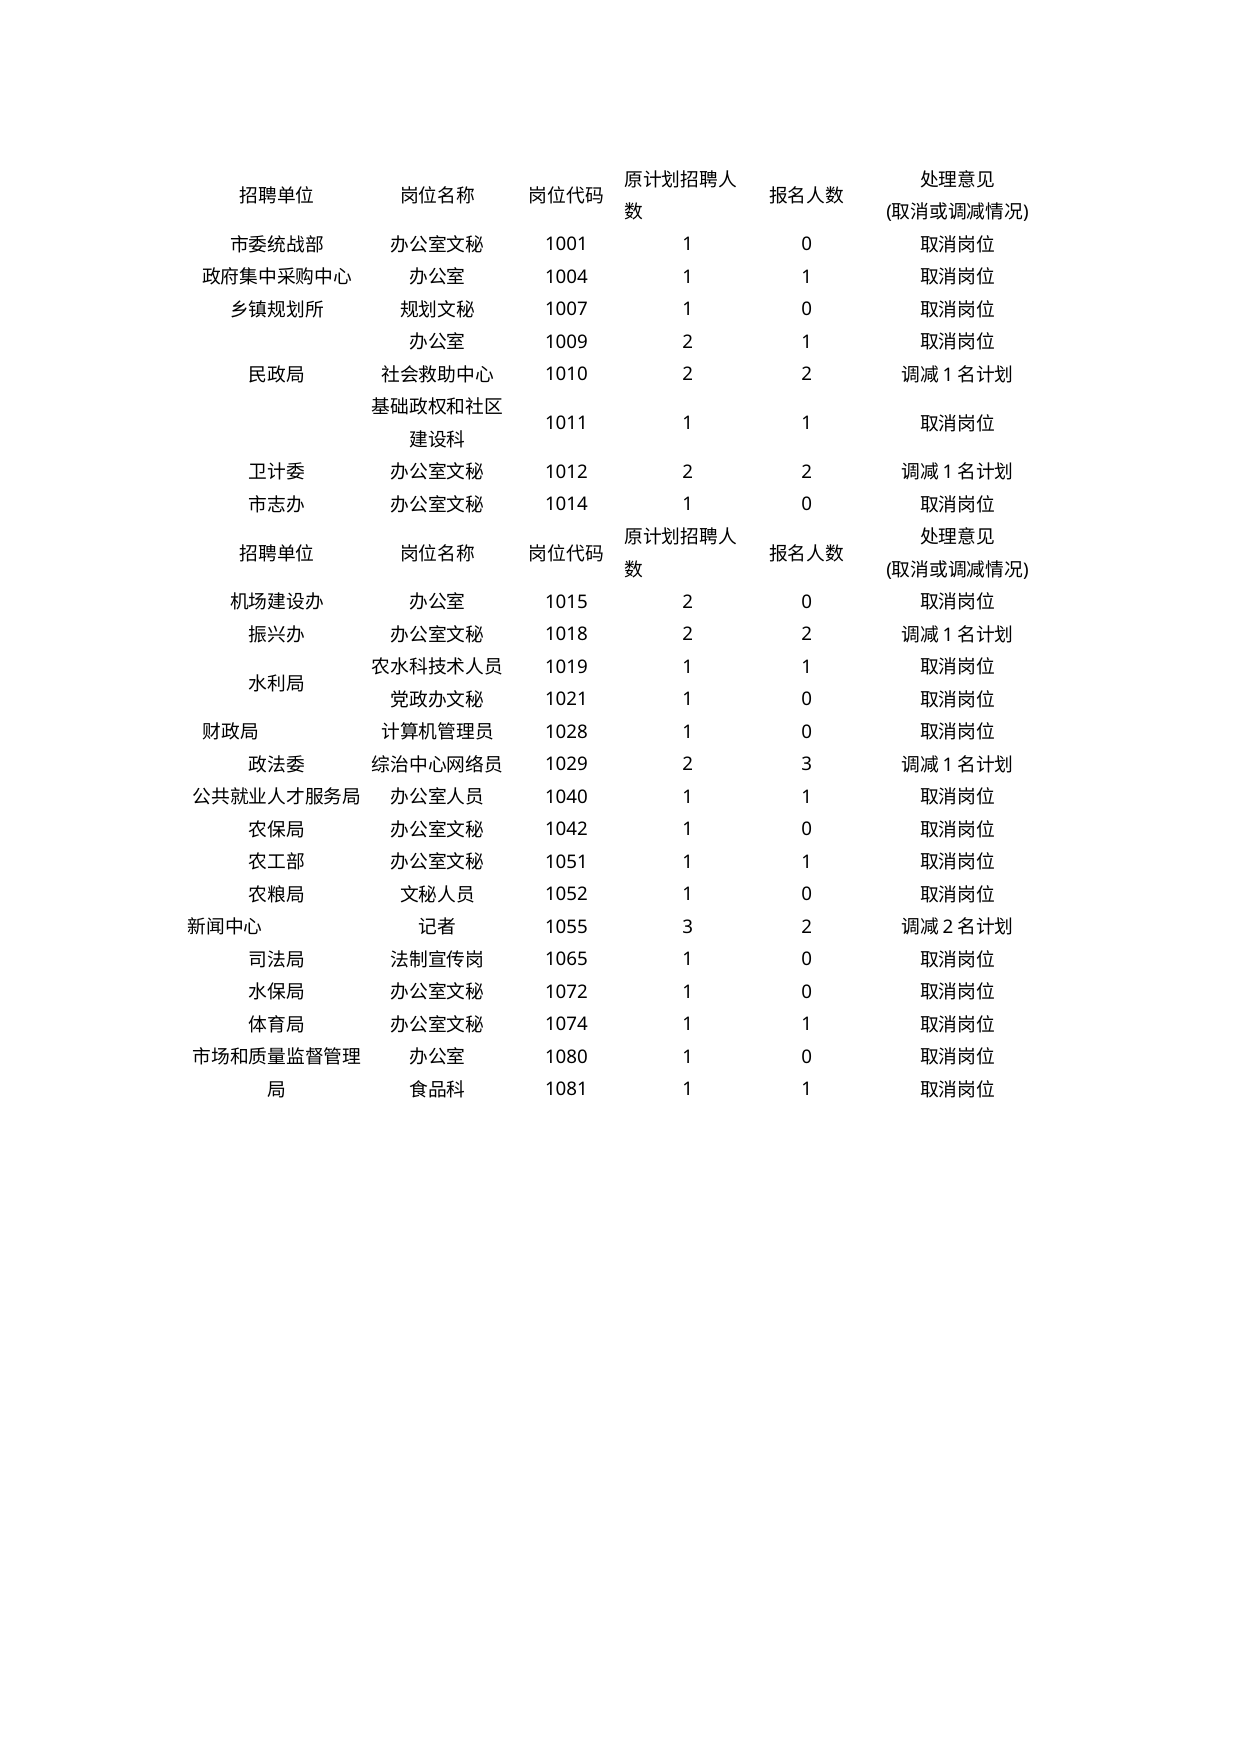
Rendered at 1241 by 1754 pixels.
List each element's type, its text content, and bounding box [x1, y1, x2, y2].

table_cell 0 [751, 942, 862, 974]
table_cell 食品科 [366, 1072, 508, 1104]
table_cell 1 [624, 650, 751, 682]
table_cell 水利局 [188, 650, 366, 714]
table_cell 公共就业人才服务局 [188, 780, 366, 812]
table_cell 取消岗位 [862, 1007, 1052, 1039]
table_cell 1 [751, 390, 862, 454]
table_cell 1014 [508, 487, 624, 519]
table_cell 调减1名计划 [862, 617, 1052, 649]
table_cell 财政局 [188, 715, 366, 747]
table_cell 取消岗位 [862, 877, 1052, 909]
table_cell 1 [624, 292, 751, 324]
table_cell 乡镇规划所 [188, 292, 366, 324]
table_cell 1009 [508, 325, 624, 357]
table_cell 基础政权和社区建设科 [366, 390, 508, 454]
table_cell 机场建设办 [188, 585, 366, 617]
table_cell 取消岗位 [862, 682, 1052, 714]
table_cell 市委统战部 [188, 227, 366, 259]
table_cell 1 [624, 1040, 751, 1072]
table_cell 1 [624, 780, 751, 812]
table_cell 2 [624, 747, 751, 779]
table_cell 办公室文秘 [366, 1007, 508, 1039]
table_cell 取消岗位 [862, 1072, 1052, 1104]
table_cell 2 [624, 357, 751, 389]
table_cell 取消岗位 [862, 227, 1052, 259]
table_cell 处理意见 (取消或调减情况) [862, 520, 1052, 584]
table_cell 取消岗位 [862, 975, 1052, 1007]
table_cell 2 [751, 910, 862, 942]
table_cell 招聘单位 [188, 520, 366, 584]
table_cell 取消岗位 [862, 715, 1052, 747]
table_cell 取消岗位 [862, 292, 1052, 324]
table_cell 2 [624, 455, 751, 487]
table_cell 1 [624, 845, 751, 877]
table_cell 1072 [508, 975, 624, 1007]
table_cell 1 [624, 877, 751, 909]
table_cell 原计划招聘人数 [624, 520, 751, 584]
table_cell 1007 [508, 292, 624, 324]
table_cell 1029 [508, 747, 624, 779]
table_cell 社会救助中心 [366, 357, 508, 389]
table_cell 1018 [508, 617, 624, 649]
table_cell 1 [624, 975, 751, 1007]
table_cell 取消岗位 [862, 1040, 1052, 1072]
table_cell 0 [751, 487, 862, 519]
table_cell 卫计委 [188, 455, 366, 487]
table_cell 政法委 [188, 747, 366, 779]
table_cell 调减1名计划 [862, 357, 1052, 389]
table_cell 农工部 [188, 845, 366, 877]
table_cell 1015 [508, 585, 624, 617]
table_header 岗位名称 [366, 162, 508, 227]
table_cell 报名人数 [751, 520, 862, 584]
table_cell 农水科技术人员 [366, 650, 508, 682]
table_cell 岗位代码 [508, 520, 624, 584]
table_cell 1 [624, 227, 751, 259]
table_cell 1 [751, 325, 862, 357]
table_cell 1052 [508, 877, 624, 909]
table_cell 办公室 [366, 1040, 508, 1072]
table_cell 文秘人员 [366, 877, 508, 909]
table_cell 2 [624, 617, 751, 649]
table_cell 办公室人员 [366, 780, 508, 812]
table_cell 1001 [508, 227, 624, 259]
table_cell 1 [624, 1007, 751, 1039]
table_cell 2 [751, 357, 862, 389]
table_cell 1051 [508, 845, 624, 877]
table_cell 取消岗位 [862, 260, 1052, 292]
table_cell 岗位名称 [366, 520, 508, 584]
table_cell 办公室文秘 [366, 487, 508, 519]
table_cell 调减1名计划 [862, 747, 1052, 779]
table_cell 0 [751, 1040, 862, 1072]
table_cell 民政局 [188, 325, 366, 454]
table_cell 1 [751, 780, 862, 812]
table_cell 综治中心网络员 [366, 747, 508, 779]
table_cell 1 [624, 942, 751, 974]
table_cell 办公室 [366, 260, 508, 292]
table_cell 1 [751, 845, 862, 877]
table_cell 0 [751, 682, 862, 714]
table_cell 1019 [508, 650, 624, 682]
table_cell 1 [751, 1007, 862, 1039]
table_cell 1065 [508, 942, 624, 974]
table_cell 1 [624, 1072, 751, 1104]
table_cell 0 [751, 812, 862, 844]
table_cell 1081 [508, 1072, 624, 1104]
table_cell 1074 [508, 1007, 624, 1039]
table_cell 取消岗位 [862, 585, 1052, 617]
table_cell 1 [624, 682, 751, 714]
table_cell 1 [624, 390, 751, 454]
table_cell 振兴办 [188, 617, 366, 649]
table_cell 司法局 [188, 942, 366, 974]
table_cell 市志办 [188, 487, 366, 519]
table_cell 1 [624, 487, 751, 519]
table_cell 记者 [366, 910, 508, 942]
table_cell 取消岗位 [862, 942, 1052, 974]
table_cell 0 [751, 585, 862, 617]
table_cell 取消岗位 [862, 812, 1052, 844]
table_cell 1 [751, 650, 862, 682]
table_cell 0 [751, 877, 862, 909]
table_cell 1040 [508, 780, 624, 812]
table_cell 1055 [508, 910, 624, 942]
table_cell 取消岗位 [862, 780, 1052, 812]
table_cell 2 [624, 585, 751, 617]
table_cell 1011 [508, 390, 624, 454]
table_header 岗位代码 [508, 162, 624, 227]
table_cell 取消岗位 [862, 487, 1052, 519]
table_cell 取消岗位 [862, 845, 1052, 877]
table_cell 2 [624, 325, 751, 357]
table_cell 0 [751, 227, 862, 259]
table_cell 0 [751, 292, 862, 324]
table_cell 办公室文秘 [366, 227, 508, 259]
table_cell 1 [624, 812, 751, 844]
table_cell 办公室文秘 [366, 975, 508, 1007]
table_cell 取消岗位 [862, 390, 1052, 454]
table_cell 2 [751, 617, 862, 649]
table_cell 体育局 [188, 1007, 366, 1039]
table_cell 1 [624, 715, 751, 747]
table_header 原计划招聘人数 [624, 162, 751, 227]
table_cell 计算机管理员 [366, 715, 508, 747]
table_cell 规划文秘 [366, 292, 508, 324]
table_header 招聘单位 [188, 162, 366, 227]
table_cell 1 [624, 260, 751, 292]
table_cell 调减2名计划 [862, 910, 1052, 942]
table_cell 3 [751, 747, 862, 779]
table_cell 市场和质量监督管理局 [188, 1040, 366, 1104]
table_cell 2 [751, 455, 862, 487]
table_cell 办公室文秘 [366, 812, 508, 844]
table_cell 1 [751, 260, 862, 292]
table_cell 1042 [508, 812, 624, 844]
table_cell 调减1名计划 [862, 455, 1052, 487]
table_cell 1004 [508, 260, 624, 292]
table_cell 农粮局 [188, 877, 366, 909]
table_cell 办公室文秘 [366, 455, 508, 487]
table_cell 办公室文秘 [366, 617, 508, 649]
table_cell 1 [751, 1072, 862, 1104]
table_cell 0 [751, 975, 862, 1007]
table_cell 农保局 [188, 812, 366, 844]
table_cell 政府集中采购中心 [188, 260, 366, 292]
table_cell 3 [624, 910, 751, 942]
table_cell 1021 [508, 682, 624, 714]
table_cell 办公室 [366, 325, 508, 357]
table_cell 党政办文秘 [366, 682, 508, 714]
table_cell 1028 [508, 715, 624, 747]
table_cell 水保局 [188, 975, 366, 1007]
table_header 报名人数 [751, 162, 862, 227]
table_cell 法制宣传岗 [366, 942, 508, 974]
table_cell 取消岗位 [862, 650, 1052, 682]
table_cell 取消岗位 [862, 325, 1052, 357]
table_cell 办公室文秘 [366, 845, 508, 877]
table_cell 1080 [508, 1040, 624, 1072]
table_cell 0 [751, 715, 862, 747]
table_cell 办公室 [366, 585, 508, 617]
table_cell 1012 [508, 455, 624, 487]
table_cell 新闻中心 [188, 910, 366, 942]
table_header 处理意见 (取消或调减情况) [862, 162, 1052, 227]
table_cell 1010 [508, 357, 624, 389]
